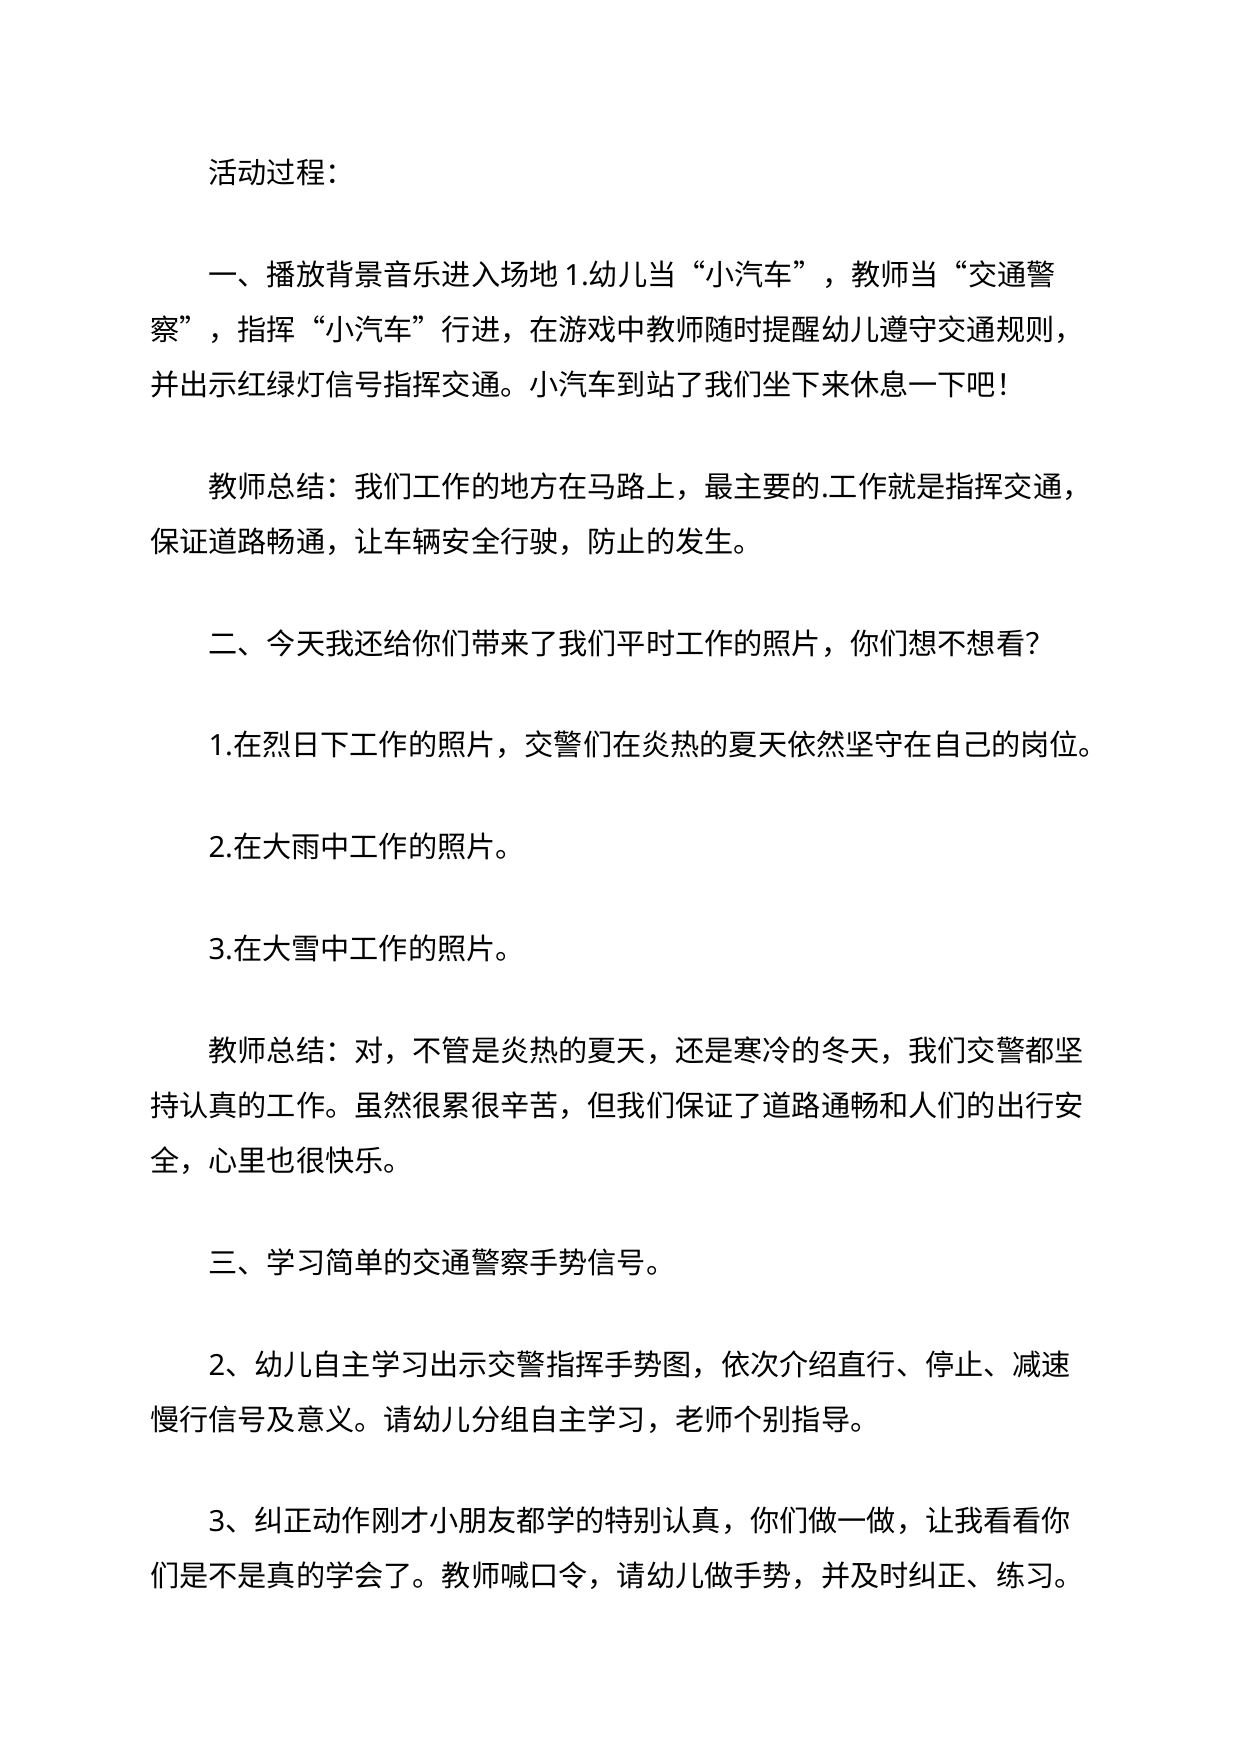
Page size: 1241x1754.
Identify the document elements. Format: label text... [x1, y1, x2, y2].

text 一、播放背景音乐进入场地1.幼儿当“小汽车”，教师当“交通警察”，指挥“小汽车”行进，在游戏中教师随时提醒幼儿遵守交通规则，并出示红绿灯信号指挥交通。小汽车到站了我们坐下来休息一下吧！ [150, 252, 1090, 404]
text 3.在大雪中工作的照片。 [150, 926, 1090, 968]
text 2、幼儿自主学习出示交警指挥手势图，依次介绍直行、停止、减速慢行信号及意义。请幼儿分组自主学习，老师个别指导。 [150, 1341, 1090, 1438]
text 2.在大雨中工作的照片。 [150, 824, 1090, 866]
text 1.在烈日下工作的照片，交警们在炎热的夏天依然坚守在自己的岗位。 [150, 722, 1090, 764]
text 教师总结：我们工作的地方在马路上，最主要的.工作就是指挥交通，保证道路畅通，让车辆安全行驶，防止的发生。 [150, 463, 1090, 561]
text 二、今天我还给你们带来了我们平时工作的照片，你们想不想看？ [150, 620, 1090, 662]
text 3、纠正动作刚才小朋友都学的特别认真，你们做一做，让我看看你们是不是真的学会了。教师喊口令，请幼儿做手势，并及时纠正、练习。 [150, 1498, 1090, 1595]
text 活动过程： [150, 150, 1090, 192]
text 三、学习简单的交通警察手势信号。 [150, 1239, 1090, 1282]
text 教师总结：对，不管是炎热的夏天，还是寒冷的冬天，我们交警都坚持认真的工作。虽然很累很辛苦，但我们保证了道路通畅和人们的出行安全，心里也很快乐。 [150, 1028, 1090, 1180]
